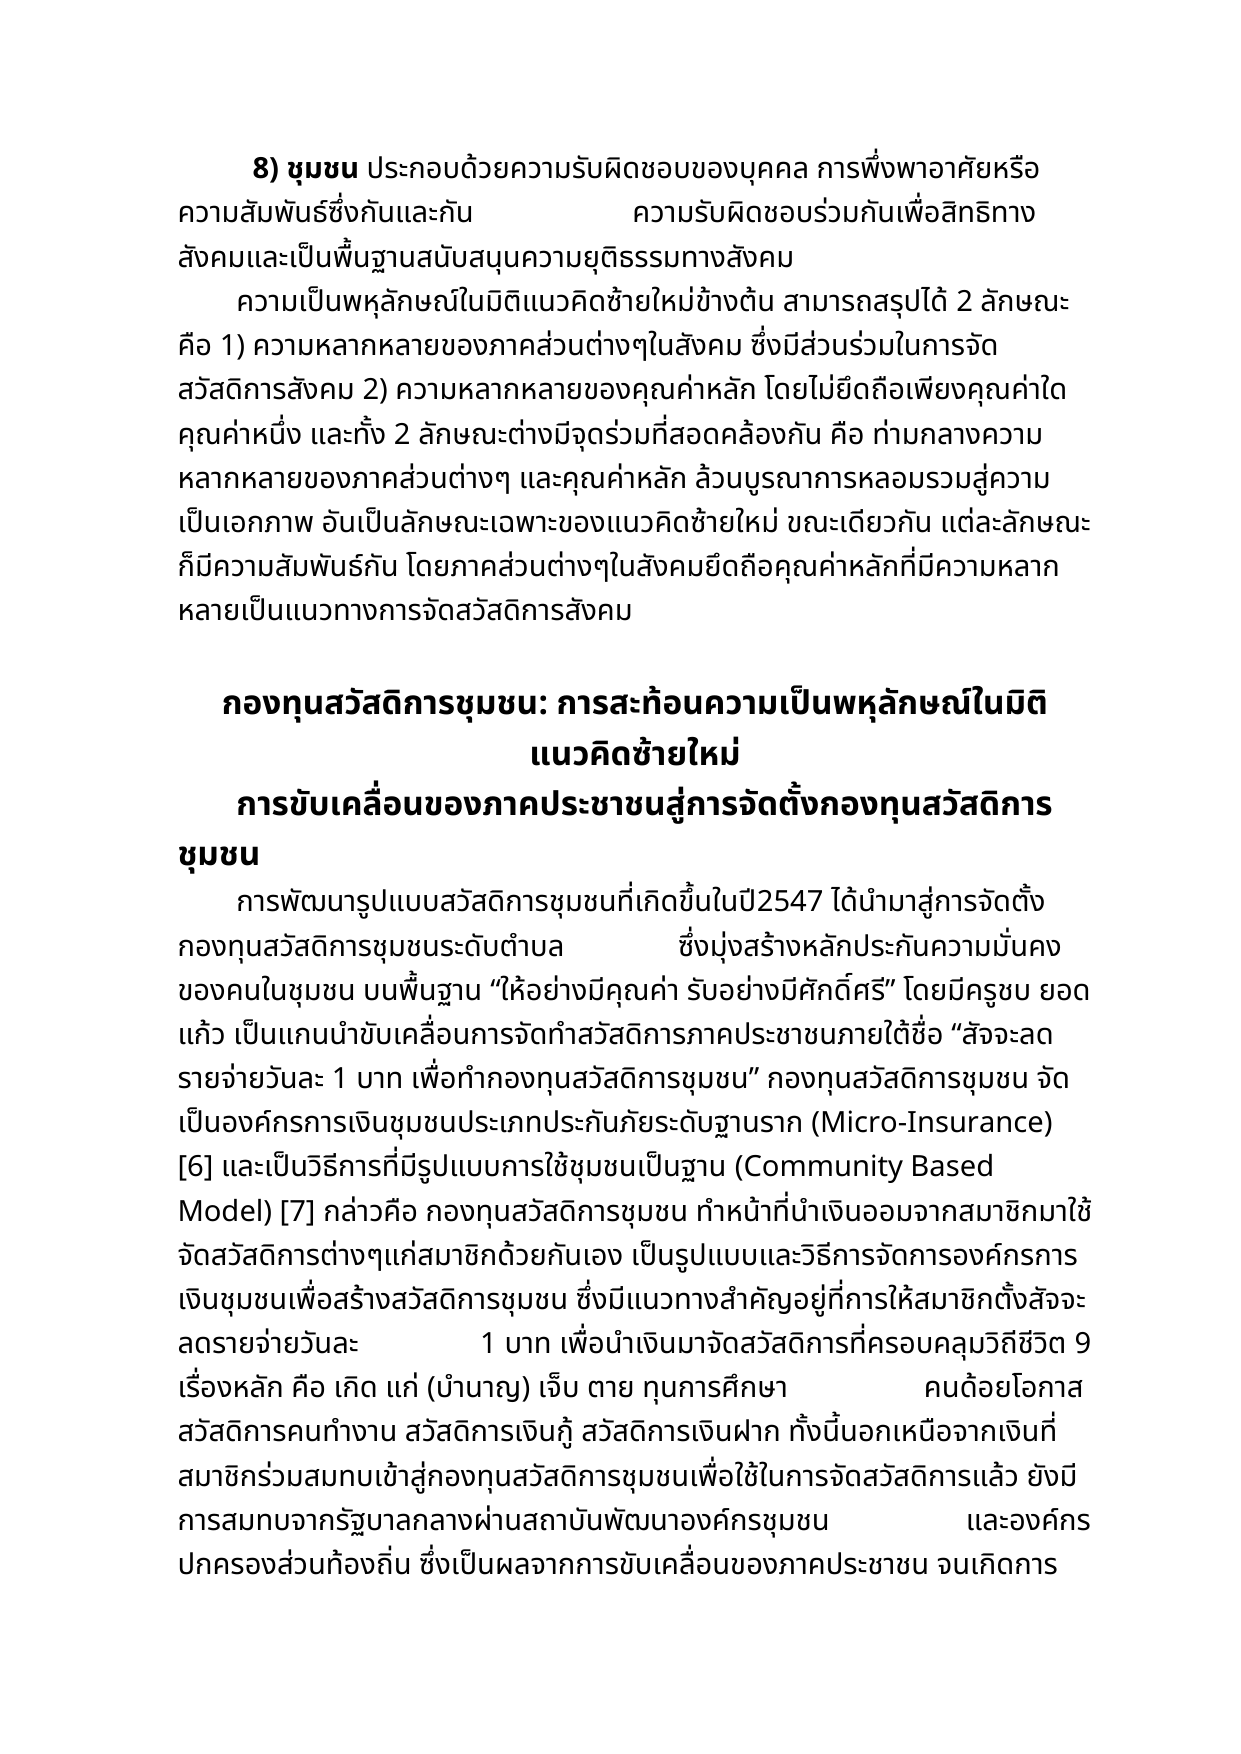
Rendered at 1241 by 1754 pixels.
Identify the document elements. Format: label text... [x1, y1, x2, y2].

text ความเป็นพหุลักษณ์ในมิติแนวคิดซ้ายใหม่ข้างต้น สามารถสรุปได้ 2 ลักษณะ คือ 1) ความหลากหลายของภาคส่วนต่างๆในสังคม ซึ่งมีส่วนร่วมในการจัดสวัสดิการสังคม 2) ความหลากหลายของคุณค่าหลัก โดยไม่ยึดถือเพียงคุณค่าใดคุณค่าหนึ่ง และทั้ง 2 ลักษณะต่างมีจุดร่วมที่สอดคล้องกัน คือ ท่ามกลางความหลากหลายของภาคส่วนต่างๆ และคุณค่าหลัก ล้วนบูรณาการหลอมรวมสู่ความเป็นเอกภาพ อันเป็นลักษณะเฉพาะของแนวคิดซ้ายใหม่ ขณะเดียวกัน แต่ละลักษณะก็มีความสัมพันธ์กัน โดยภาคส่วนต่างๆในสังคมยึดถือคุณค่าหลักที่มีความหลากหลายเป็นแนวทางการจัดสวัสดิการสังคม [177, 280, 1092, 633]
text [177, 881, 1092, 1587]
text การขับเคลื่อนของภาคประชาชนสู่การจัดตั้งกองทุนสวัสดิการชุมชน [177, 780, 1092, 881]
text 8) ชุมชน ประกอบด้วยความรับผิดชอบของบุคคล การพึ่งพาอาศัยหรือความสัมพันธ์ซึ่งกันและกัน ความรับผิดชอบร่วมกันเพื่อสิทธิทางสังคมและเป็นพื้นฐานสนับสนุนความยุติธรรมทางสังคม [177, 148, 1092, 280]
text กองทุนสวัสดิการชุมชน: การสะท้อนความเป็นพหุลักษณ์ในมิติแนวคิดซ้ายใหม่ [177, 679, 1092, 780]
